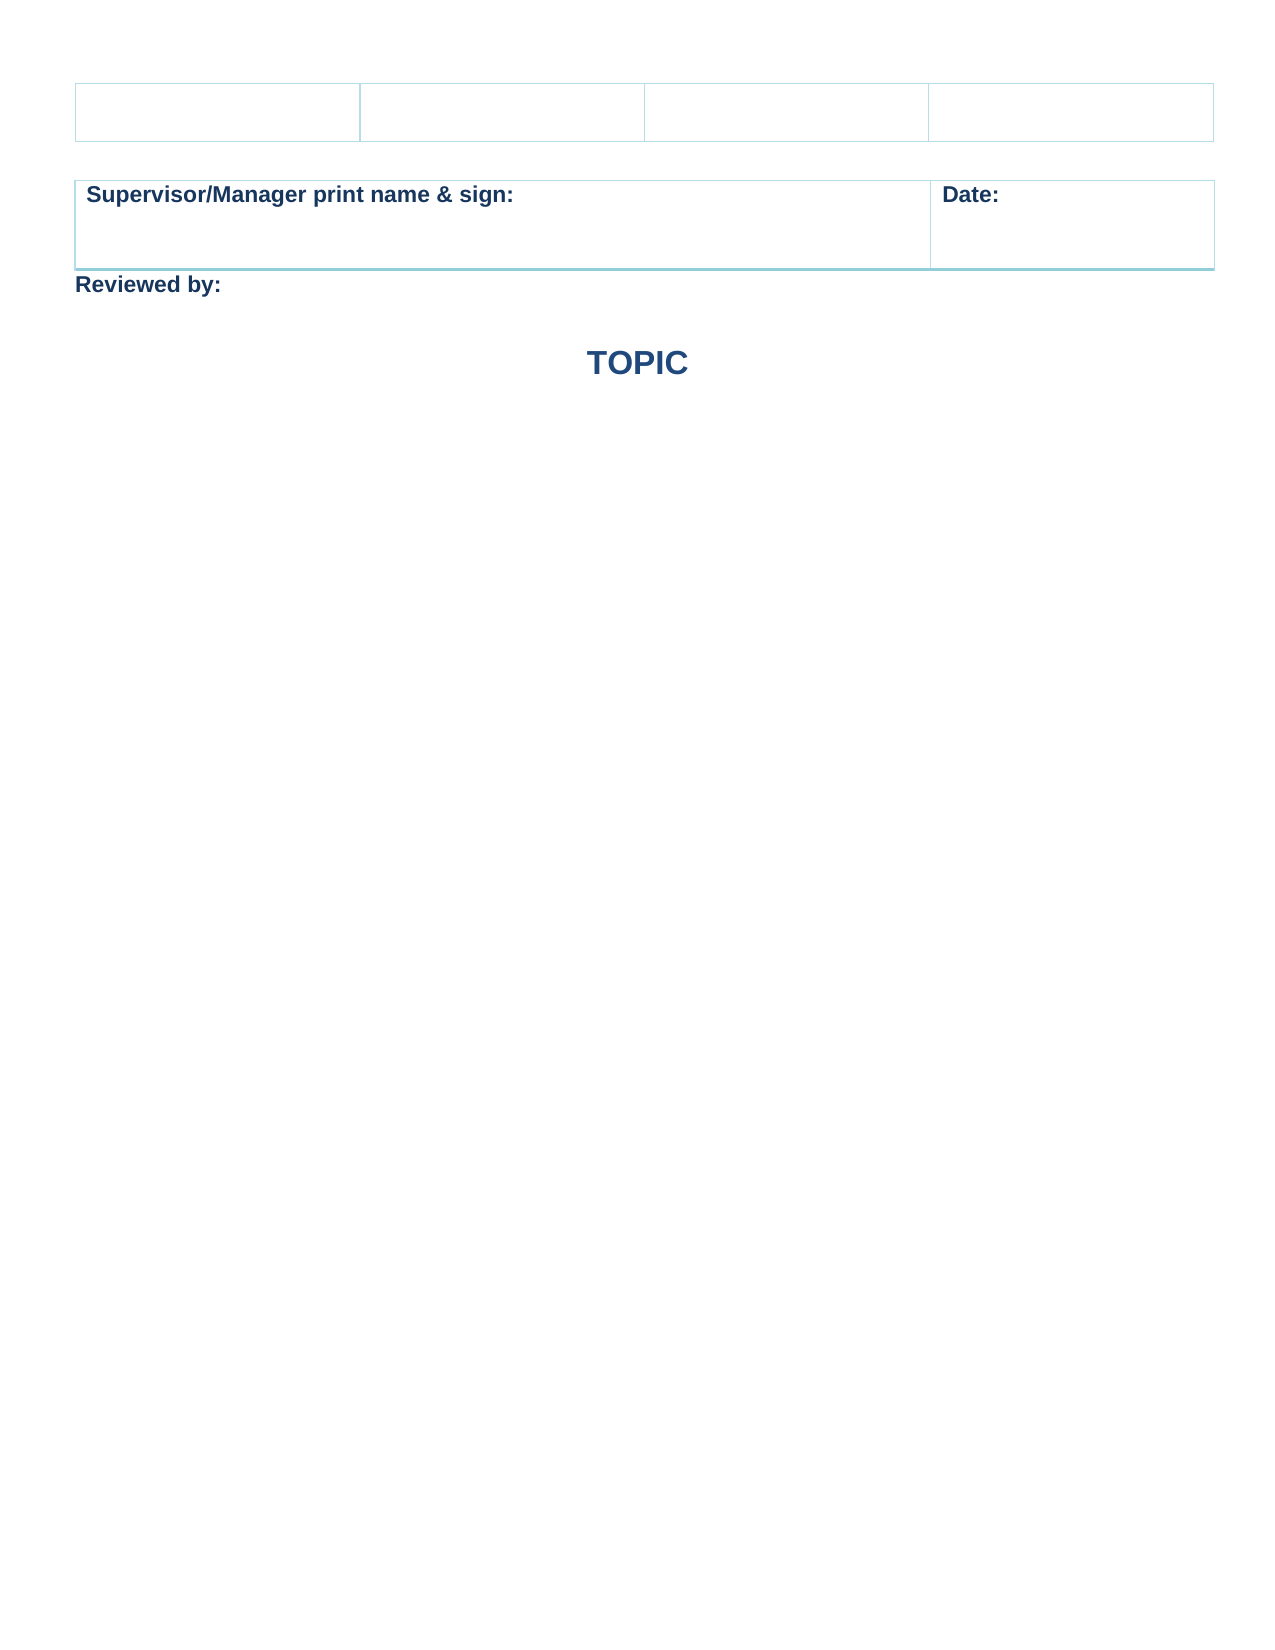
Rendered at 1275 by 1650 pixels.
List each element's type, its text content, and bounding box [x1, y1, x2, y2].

table_cell [929, 84, 1213, 141]
table_cell [76, 84, 359, 141]
subtitle Reviewed by: [75, 271, 1200, 298]
table_header Date: [931, 181, 1214, 268]
table_header Supervisor/Manager print name & sign: [76, 181, 930, 268]
table_cell [361, 84, 644, 141]
table_cell [645, 84, 928, 141]
subtitle topic [75, 343, 1200, 382]
